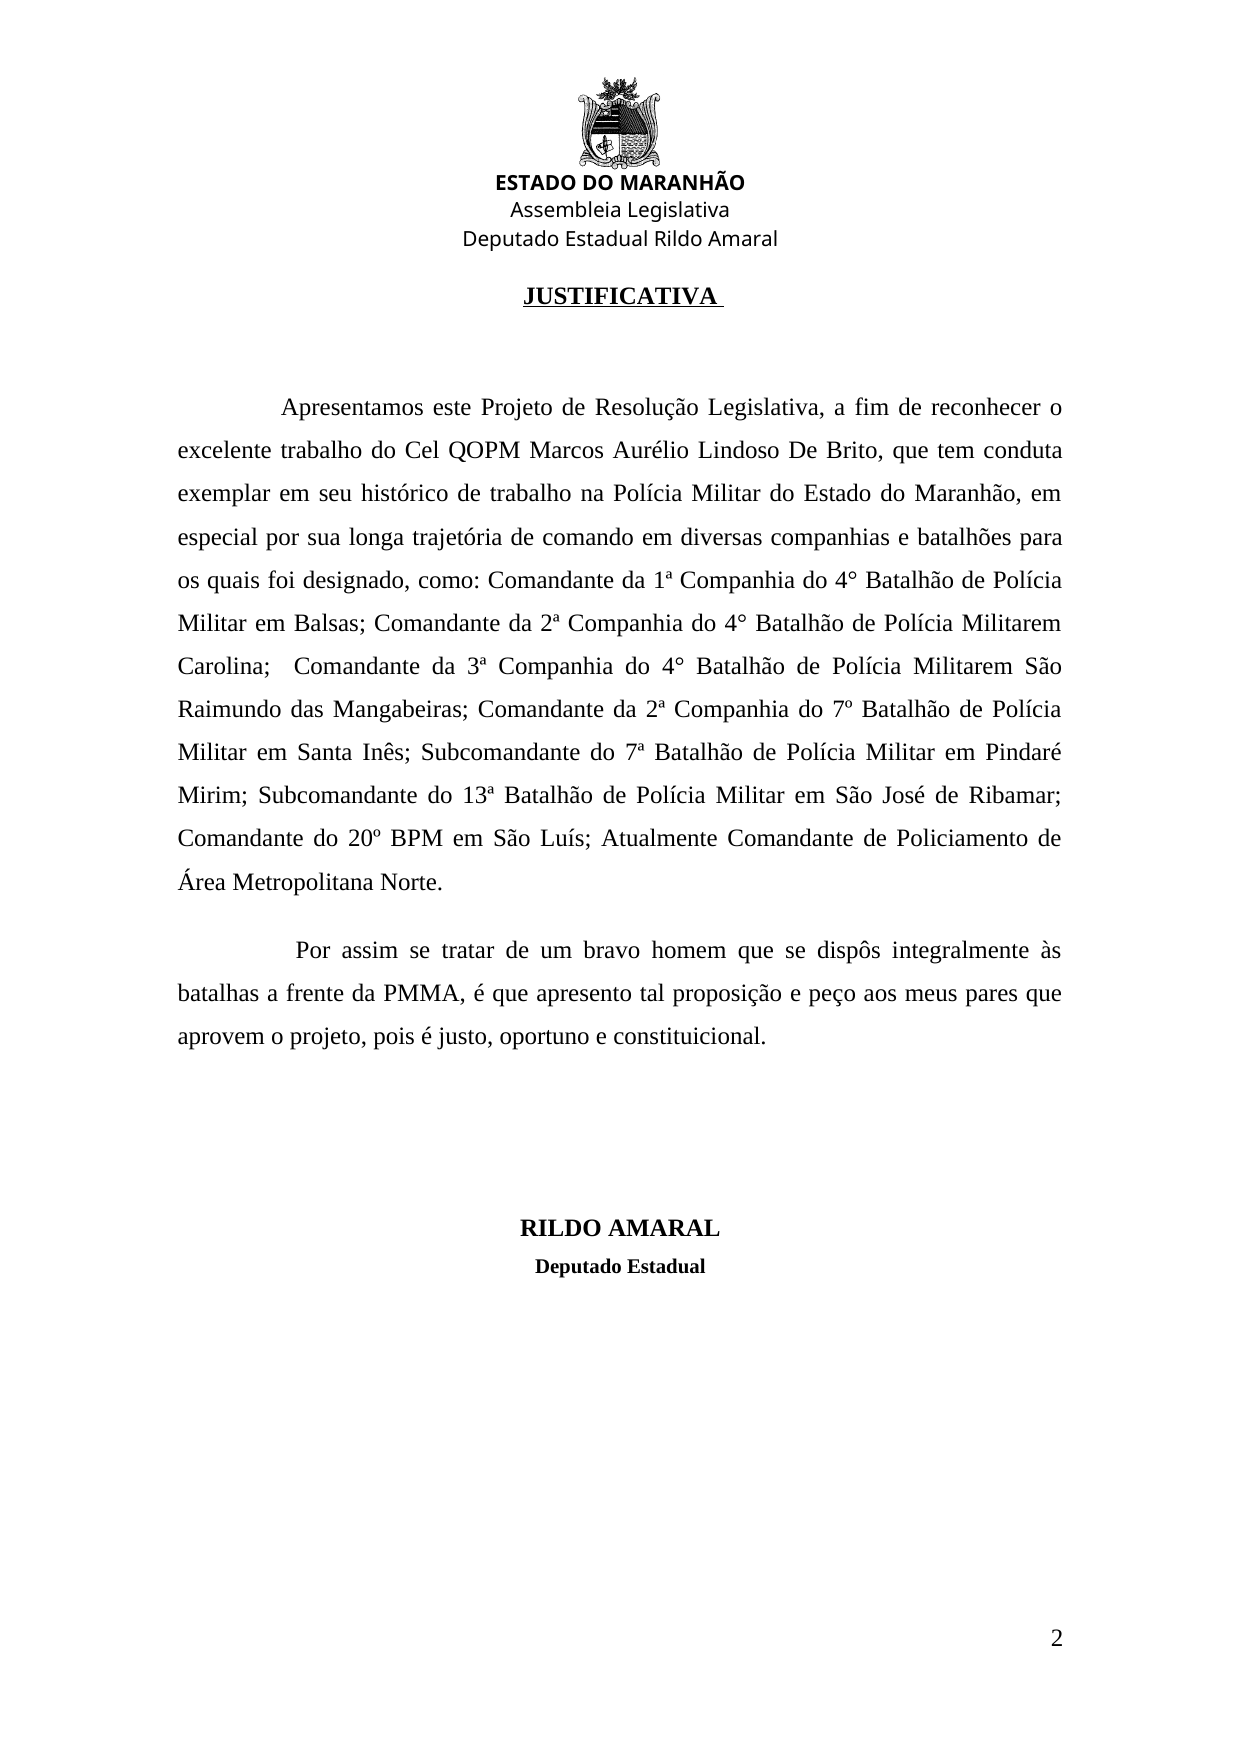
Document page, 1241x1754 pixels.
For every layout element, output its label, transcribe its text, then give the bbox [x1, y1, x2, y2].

text Por assim se tratar de um bravo homem que se dispôs integralmente às batalhas a frente da PMMA, é que apresento tal proposição e peço aos meus pares que aprovem o projeto, pois é justo, oportuno e constituicional. [177, 935, 1063, 1050]
picture [576, 73, 664, 173]
text RILDO AMARAL [177, 1213, 1063, 1242]
text Deputado Estadual [177, 1254, 1063, 1278]
text JUSTIFICATIVA [177, 281, 1063, 310]
text Apresentamos este Projeto de Resolução Legislativa, a fim de reconhecer o excelente trabalho do Cel QOPM Marcos Aurélio Lindoso De Brito, que tem conduta exemplar em seu histórico de trabalho na Polícia Militar do Estado do Maranhão, em especial por sua longa trajetória de comando em diversas companhias e batalhões para os quais foi designado, como: Comandante da 1ª Companhia do 4° Batalhão de Polícia Militar em Balsas; Comandante da 2ª Companhia do 4° Batalhão de Polícia Militarem Carolina; Comandante da 3ª Companhia do 4° Batalhão de Polícia Militarem São Raimundo das Mangabeiras; Comandante da 2ª Companhia do 7º Batalhão de Polícia Militar em Santa Inês; Subcomandante do 7ª Batalhão de Polícia Militar em Pindaré Mirim; Subcomandante do 13ª Batalhão de Polícia Militar em São José de Ribamar; Comandante do 20º BPM em São Luís; Atualmente Comandante de Policiamento de Área Metropolitana Norte. [177, 392, 1063, 895]
